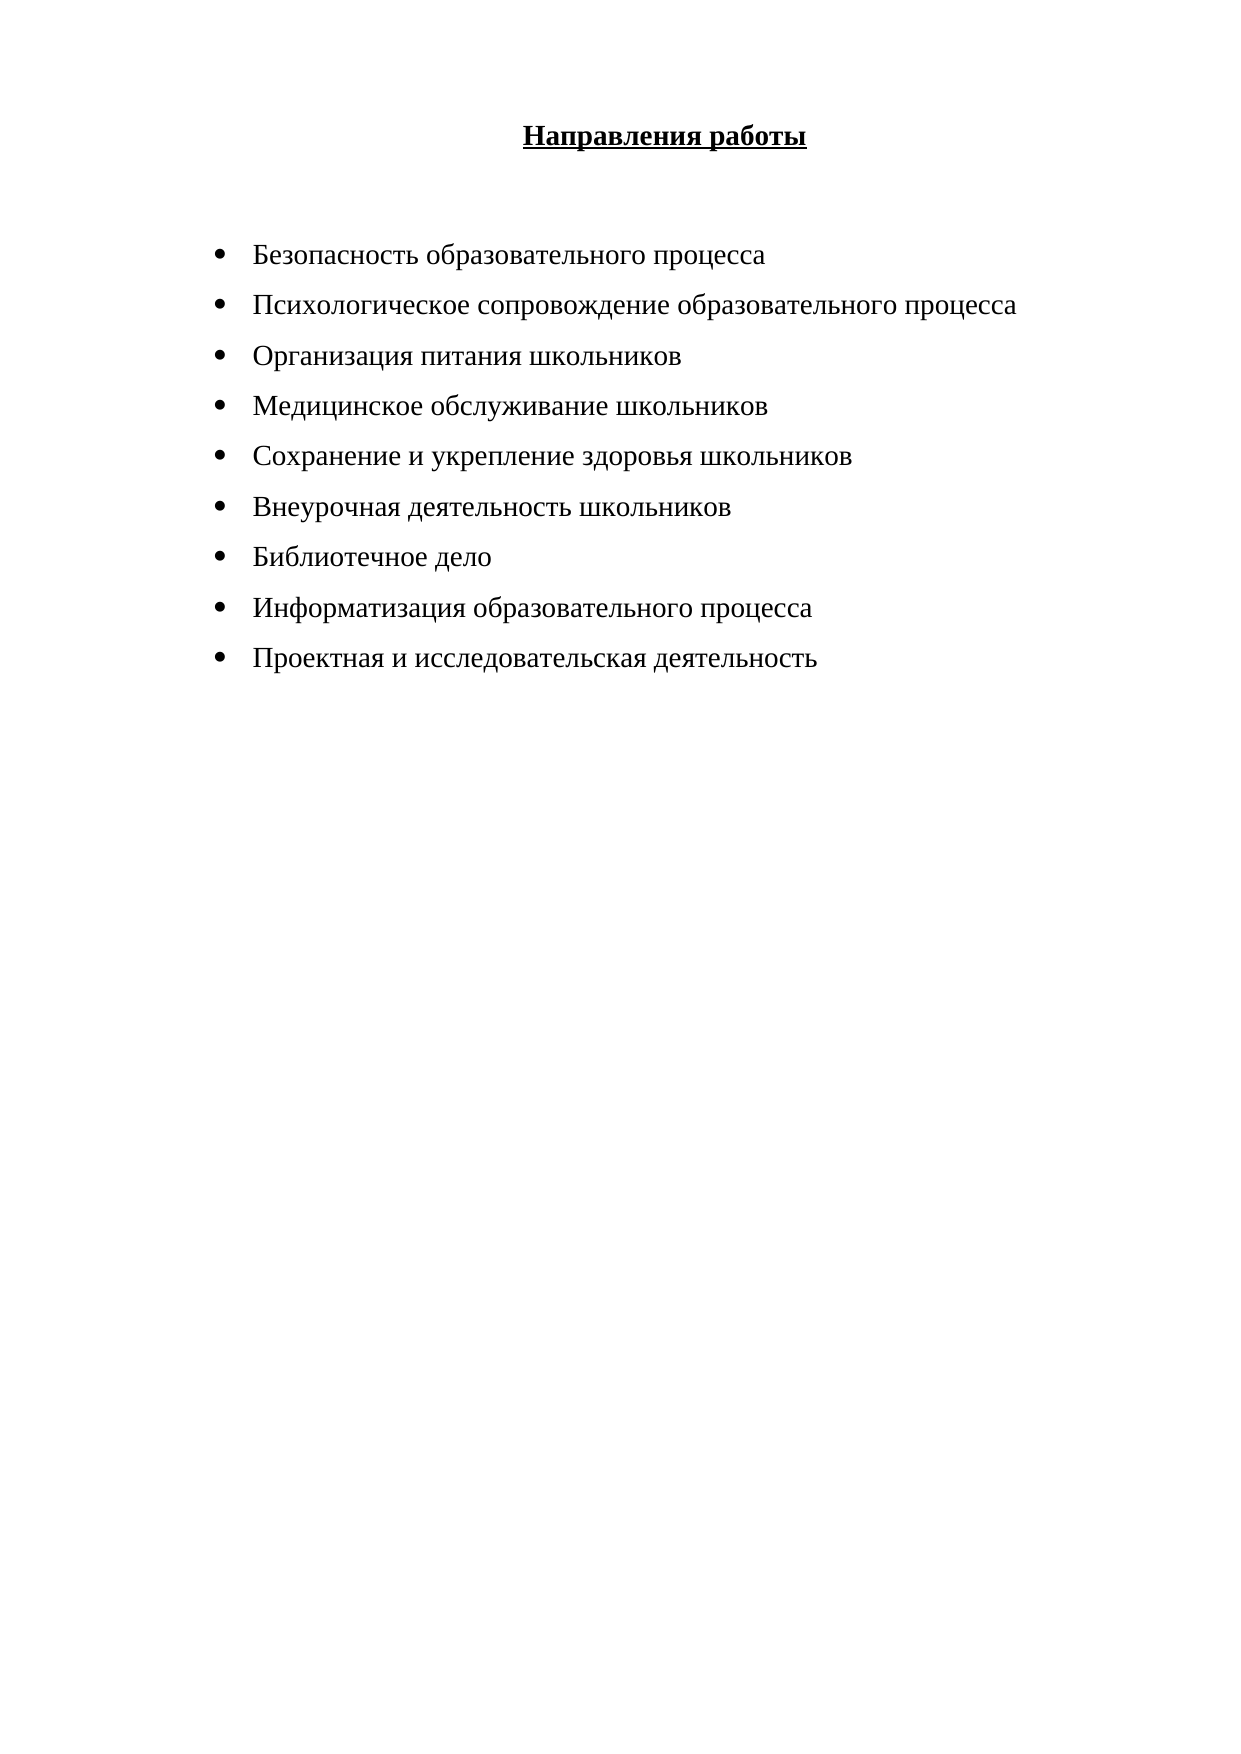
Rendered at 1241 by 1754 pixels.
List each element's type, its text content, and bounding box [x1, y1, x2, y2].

list Библиотечное дело [215, 539, 1152, 573]
list Сохранение и укрепление здоровья школьников [215, 438, 1152, 472]
list Информатизация образовательного процесса [215, 590, 1152, 623]
list Организация питания школьников [215, 338, 1152, 371]
list Проектная и исследовательская деятельность [215, 640, 1152, 674]
text Направления работы [177, 118, 1152, 152]
list Психологическое сопровождение образовательного процесса [215, 287, 1152, 321]
list Внеурочная деятельность школьников [215, 489, 1152, 523]
list Безопасность образовательного процесса [215, 237, 1152, 271]
list Медицинское обслуживание школьников [215, 388, 1152, 422]
